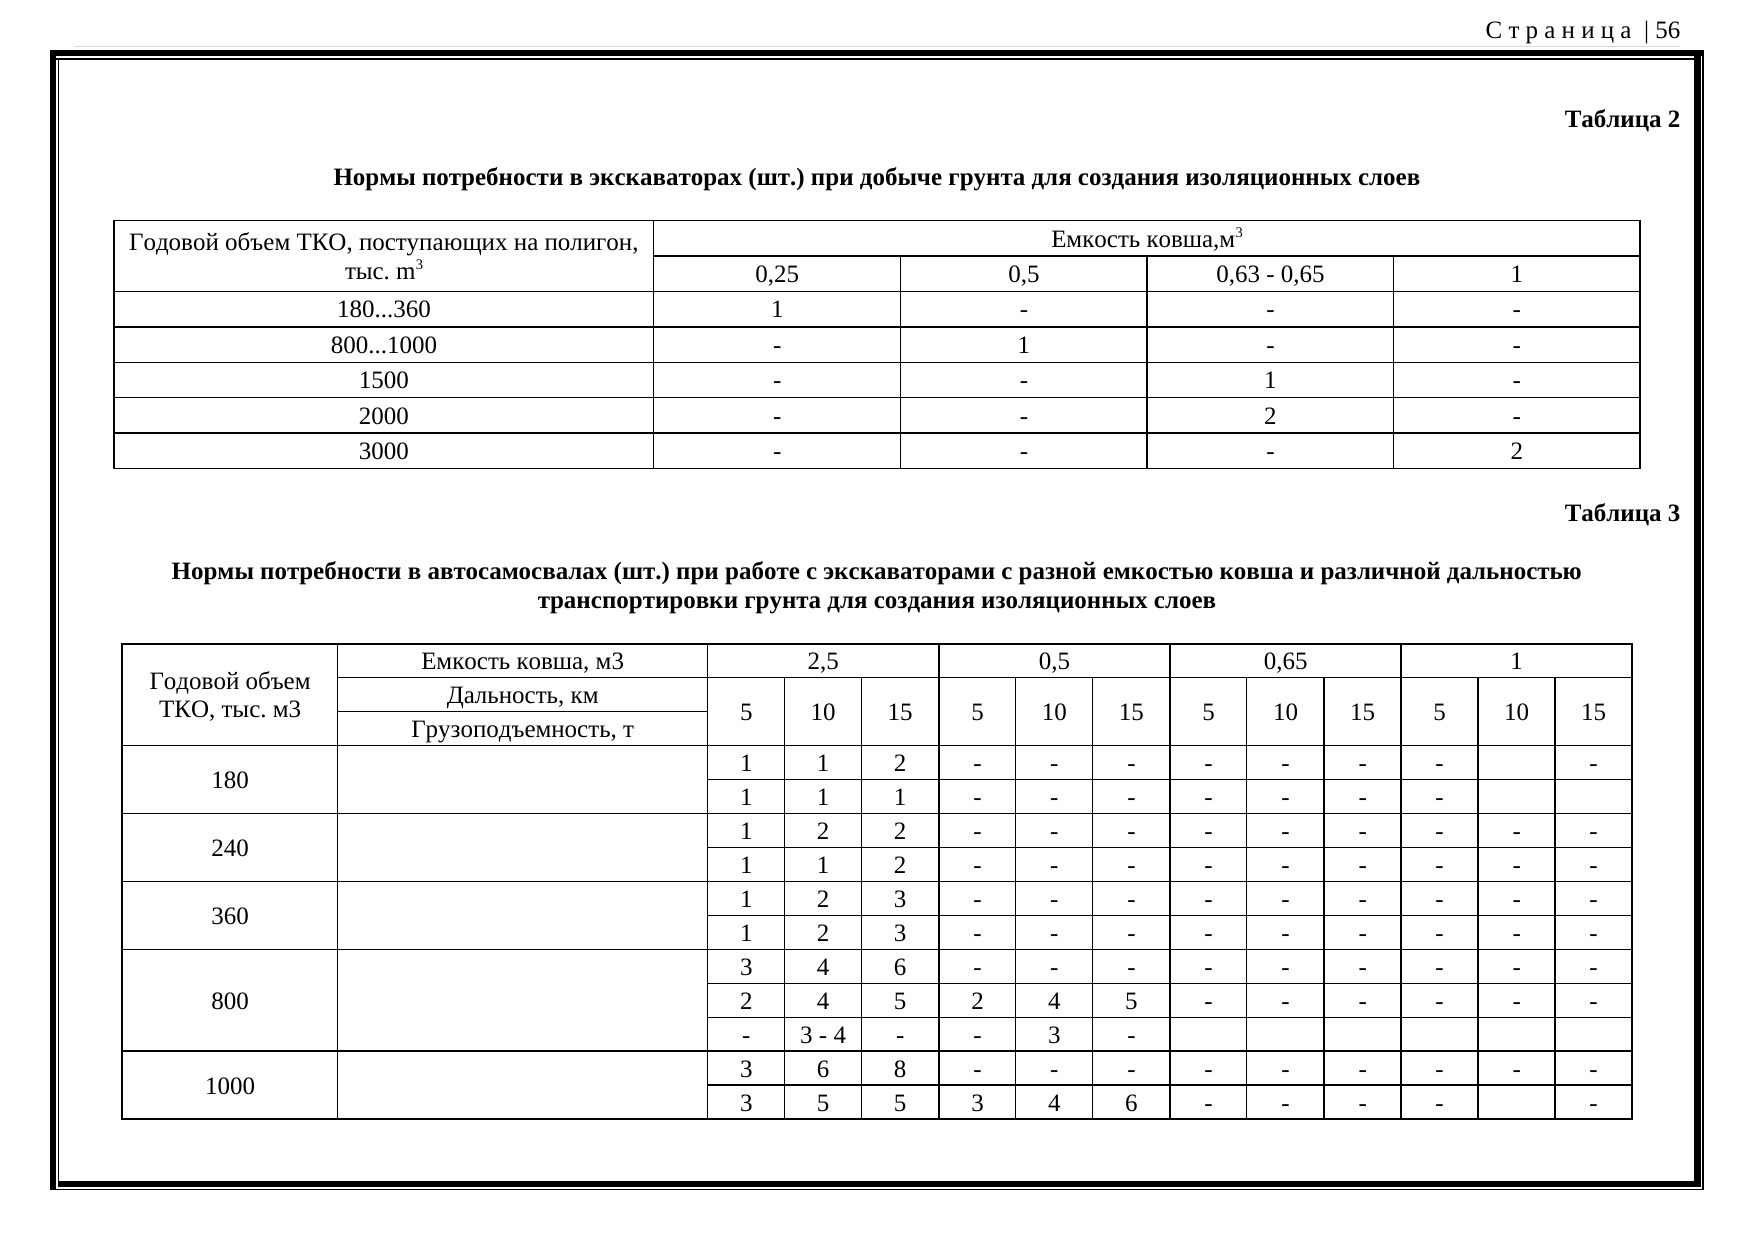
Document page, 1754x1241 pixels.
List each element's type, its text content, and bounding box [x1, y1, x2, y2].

table_cell - [654, 398, 900, 432]
table_cell 15 [862, 678, 938, 745]
table_cell - [1093, 916, 1169, 948]
table_cell - [1171, 746, 1246, 779]
table_cell 2 [708, 984, 784, 1016]
table_header 1 [1402, 645, 1631, 677]
table_cell - [1556, 916, 1631, 948]
table_cell 2 [785, 916, 861, 948]
table_cell - [1016, 916, 1092, 948]
table_cell 240 [123, 814, 337, 881]
table_cell - [1325, 1052, 1400, 1084]
table_cell - [1479, 984, 1554, 1016]
table_cell 5 [708, 678, 784, 745]
table_cell [1402, 1018, 1477, 1050]
table_cell 3 [708, 1052, 784, 1084]
table_cell - [1247, 882, 1323, 914]
table_cell - [1093, 882, 1169, 914]
table_cell 2 [940, 984, 1015, 1016]
table_cell - [940, 746, 1015, 779]
table_cell 2 [785, 814, 861, 847]
table_cell - [1016, 1052, 1092, 1084]
table_cell 1 [708, 746, 784, 779]
table_cell - [1247, 746, 1323, 779]
table_cell - [1247, 984, 1323, 1016]
table_cell - [1394, 398, 1639, 432]
table_cell [338, 1052, 707, 1118]
table_cell - [1171, 780, 1246, 813]
table_cell 10 [785, 678, 861, 745]
table_cell 1 [708, 882, 784, 914]
table_cell - [1016, 950, 1092, 982]
table_cell - [901, 398, 1146, 432]
table_cell 15 [1093, 678, 1169, 745]
table_cell 15 [1325, 678, 1400, 745]
table_cell 3 [708, 1086, 784, 1118]
table_cell 4 [1016, 1086, 1092, 1118]
table_cell 1 [785, 848, 861, 881]
table_cell - [940, 1052, 1015, 1084]
table_cell 1 [708, 780, 784, 813]
table_cell - [1325, 950, 1400, 982]
table_cell 4 [785, 950, 861, 982]
table_cell - [1479, 814, 1554, 847]
table_cell - [1171, 916, 1246, 948]
table_cell 1 [1148, 363, 1393, 397]
table_header 2,5 [708, 645, 938, 677]
table_cell - [901, 363, 1146, 397]
table_header Емкость ковша,м3 [654, 221, 1639, 255]
table_cell 180...360 [115, 292, 653, 326]
table_cell 5 [1171, 678, 1246, 745]
table_cell - [940, 814, 1015, 847]
table_cell - [654, 328, 900, 361]
table_cell Грузоподъемность, т [338, 712, 707, 745]
table_cell 5 [940, 678, 1015, 745]
text Таблица 2 [74, 104, 1680, 133]
table_cell - [901, 434, 1146, 468]
table_cell - [1479, 1052, 1554, 1084]
table_cell - [1171, 1086, 1246, 1118]
table_cell - [1325, 882, 1400, 914]
table_cell - [1556, 1052, 1631, 1084]
table_cell - [1016, 746, 1092, 779]
table_cell 10 [1016, 678, 1092, 745]
table_cell - [1247, 950, 1323, 982]
table_cell - [1325, 916, 1400, 948]
table_cell [338, 814, 707, 881]
table_cell 1 [708, 916, 784, 948]
table_cell - [1556, 950, 1631, 982]
table_cell [1479, 1018, 1554, 1050]
table_header Годовой объем ТКО, поступающих на полигон, тыс. m3 [115, 221, 653, 291]
table_cell - [940, 882, 1015, 914]
table_cell - [862, 1018, 938, 1050]
table_cell 3 [1016, 1018, 1092, 1050]
table_cell - [1247, 848, 1323, 881]
table_cell - [1325, 814, 1400, 847]
table_cell - [1402, 984, 1477, 1016]
table_header Годовой объем ТКО, тыс. м3 [123, 645, 337, 745]
table_cell 1 [785, 746, 861, 779]
text Нормы потребности в автосамосвалах (шт.) при работе с экскаваторами с разной емкостью ковша и различной дальностью транспортировки грунта для создания изоляционных слоев [74, 556, 1680, 614]
table_cell - [1093, 814, 1169, 847]
table_cell 360 [123, 882, 337, 948]
table_cell - [1247, 814, 1323, 847]
table_cell - [1556, 882, 1631, 914]
table_cell - [1402, 746, 1477, 779]
table_cell - [1325, 780, 1400, 813]
text Нормы потребности в экскаваторах (шт.) при добыче грунта для создания изоляционных слоев [74, 162, 1680, 191]
table_cell - [1325, 984, 1400, 1016]
table_cell - [1394, 328, 1639, 361]
table_cell - [940, 848, 1015, 881]
table_cell 2 [862, 814, 938, 847]
table_cell - [1325, 848, 1400, 881]
table_cell - [1402, 950, 1477, 982]
table_cell 1 [785, 780, 861, 813]
table_cell [1325, 1018, 1400, 1050]
table_cell Дальность, км [338, 678, 707, 711]
table_cell 1 [901, 328, 1146, 361]
table_cell 5 [862, 984, 938, 1016]
table_cell - [1556, 984, 1631, 1016]
table_cell [1479, 746, 1554, 779]
table_cell - [1402, 780, 1477, 813]
table_cell 10 [1479, 678, 1554, 745]
table_cell - [1556, 1086, 1631, 1118]
table_cell 8 [862, 1052, 938, 1084]
table_cell - [1479, 950, 1554, 982]
table_cell 1500 [115, 363, 653, 397]
table_cell 2 [862, 746, 938, 779]
table_cell 800 [123, 950, 337, 1050]
table_cell [1171, 1018, 1246, 1050]
table_header Емкость ковша, м3 [338, 645, 707, 677]
table_cell - [1093, 1052, 1169, 1084]
table_cell 800...1000 [115, 328, 653, 361]
table_cell 3000 [115, 434, 653, 468]
table_cell 6 [785, 1052, 861, 1084]
table_cell 5 [1402, 678, 1477, 745]
table_cell - [1171, 814, 1246, 847]
table_cell 3 - 4 [785, 1018, 861, 1050]
table_cell [1247, 1018, 1323, 1050]
table_cell - [1556, 746, 1631, 779]
table_cell - [1148, 328, 1393, 361]
table_cell 180 [123, 746, 337, 813]
table_cell - [1325, 1086, 1400, 1118]
table_cell - [1171, 882, 1246, 914]
table_cell 1 [862, 780, 938, 813]
table_cell - [654, 363, 900, 397]
table_cell 0,63 - 0,65 [1148, 257, 1393, 291]
table_cell - [1016, 882, 1092, 914]
table_cell [338, 882, 707, 948]
table_cell [1479, 1086, 1554, 1118]
table_cell 3 [940, 1086, 1015, 1118]
table_cell - [1556, 814, 1631, 847]
table_cell 2 [1148, 398, 1393, 432]
table_cell - [1402, 882, 1477, 914]
table_cell 3 [862, 916, 938, 948]
table_cell - [1402, 916, 1477, 948]
table_cell - [1479, 848, 1554, 881]
table_cell - [1402, 848, 1477, 881]
table_cell 6 [862, 950, 938, 982]
table_cell 10 [1247, 678, 1323, 745]
table_cell - [1093, 1018, 1169, 1050]
table_cell - [1148, 292, 1393, 326]
table_cell - [1171, 950, 1246, 982]
table_cell - [1171, 984, 1246, 1016]
table_cell - [1479, 882, 1554, 914]
table_cell 4 [785, 984, 861, 1016]
table_cell 3 [708, 950, 784, 982]
table_cell [1479, 780, 1554, 813]
table_cell - [1247, 916, 1323, 948]
table_cell 1 [654, 292, 900, 326]
table_cell - [654, 434, 900, 468]
table_cell 1 [708, 848, 784, 881]
table_cell - [1093, 746, 1169, 779]
table_cell - [940, 780, 1015, 813]
table_cell - [1148, 434, 1393, 468]
table_cell - [1093, 780, 1169, 813]
table_cell 4 [1016, 984, 1092, 1016]
table_cell 0,25 [654, 257, 900, 291]
table_cell - [1247, 780, 1323, 813]
table_cell [338, 950, 707, 1050]
text Таблица 3 [74, 498, 1680, 527]
table_cell - [901, 292, 1146, 326]
table_cell - [1479, 916, 1554, 948]
table_cell - [1016, 814, 1092, 847]
table_cell - [1402, 814, 1477, 847]
table_cell - [1325, 746, 1400, 779]
table_cell - [1016, 848, 1092, 881]
table_header 0,65 [1171, 645, 1400, 677]
table_cell - [1247, 1052, 1323, 1084]
table_cell 3 [862, 882, 938, 914]
table_cell - [940, 1018, 1015, 1050]
table_cell - [1402, 1052, 1477, 1084]
table_cell 15 [1556, 678, 1631, 745]
table_cell 1 [1394, 257, 1639, 291]
table_cell 6 [1093, 1086, 1169, 1118]
table_cell - [1093, 950, 1169, 982]
table_cell 1 [708, 814, 784, 847]
table_cell - [1556, 848, 1631, 881]
table_cell - [708, 1018, 784, 1050]
table_cell 5 [862, 1086, 938, 1118]
table_cell 2000 [115, 398, 653, 432]
table_cell 5 [785, 1086, 861, 1118]
table_cell - [1171, 1052, 1246, 1084]
table_cell - [1394, 363, 1639, 397]
table_cell - [1016, 780, 1092, 813]
table_cell - [1171, 848, 1246, 881]
table_cell - [1394, 292, 1639, 326]
table_cell 5 [1093, 984, 1169, 1016]
table_cell - [940, 916, 1015, 948]
table_cell 2 [785, 882, 861, 914]
table_cell - [1093, 848, 1169, 881]
table_cell [1556, 1018, 1631, 1050]
table_cell 2 [862, 848, 938, 881]
table_cell 1000 [123, 1052, 337, 1118]
table_cell - [1402, 1086, 1477, 1118]
table_cell - [1247, 1086, 1323, 1118]
table_cell - [940, 950, 1015, 982]
table_cell 2 [1394, 434, 1639, 468]
table_header 0,5 [940, 645, 1169, 677]
table_cell [1556, 780, 1631, 813]
table_cell [338, 746, 707, 813]
table_cell 0,5 [901, 257, 1146, 291]
